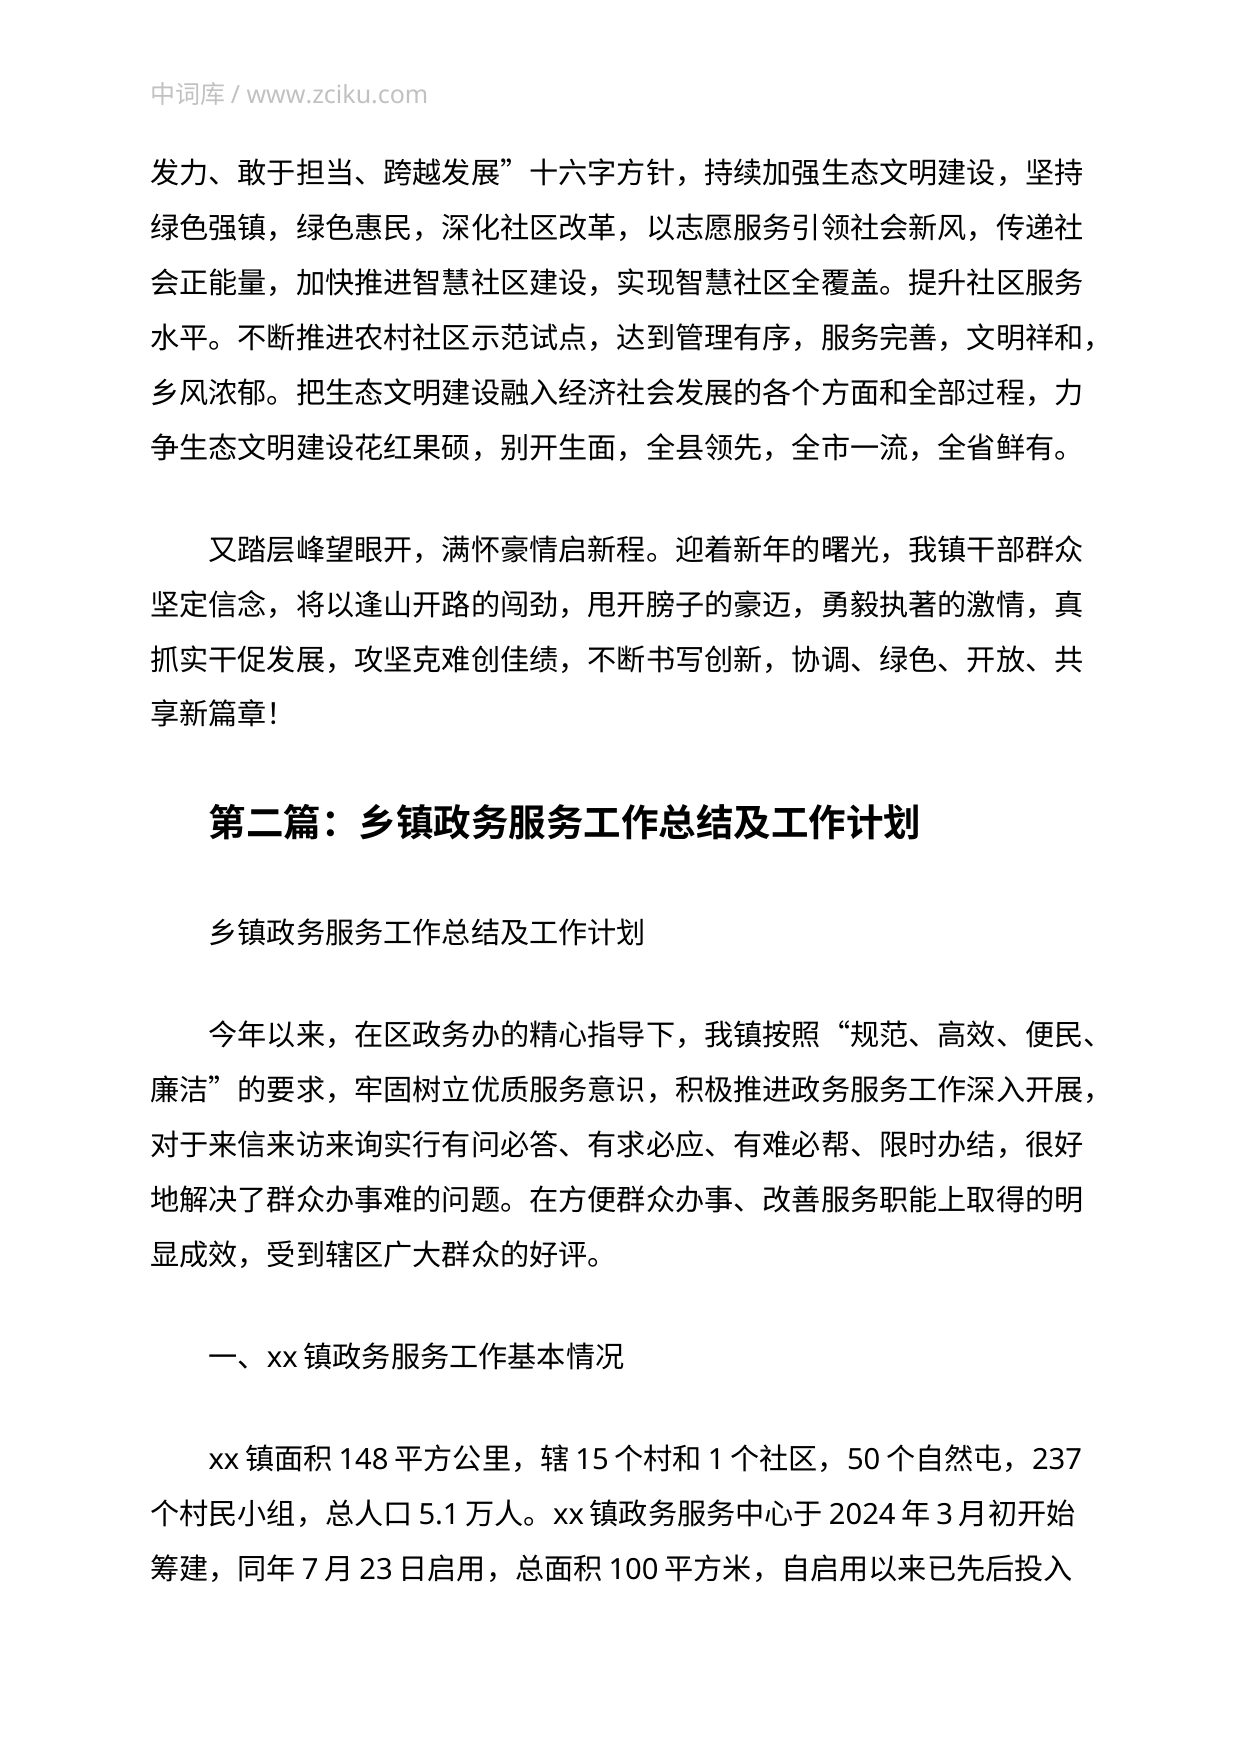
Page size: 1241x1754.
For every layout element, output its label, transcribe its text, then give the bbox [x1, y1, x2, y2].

text 乡镇政务服务工作总结及工作计划 [150, 910, 1090, 952]
text 今年以来，在区政务办的精心指导下，我镇按照“规范、高效、便民、廉洁”的要求，牢固树立优质服务意识，积极推进政务服务工作深入开展，对于来信来访来询实行有问必答、有求必应、有难必帮、限时办结，很好地解决了群众办事难的问题。在方便群众办事、改善服务职能上取得的明显成效，受到辖区广大群众的好评。 [150, 1012, 1090, 1274]
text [150, 150, 1090, 467]
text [150, 1435, 1090, 1588]
text 又踏层峰望眼开，满怀豪情启新程。迎着新年的曙光，我镇干部群众坚定信念，将以逢山开路的闯劲，甩开膀子的豪迈，勇毅执著的激情，真抓实干促发展，攻坚克难创佳绩，不断书写创新，协调、绿色、开放、共享新篇章！ [150, 526, 1090, 733]
text 第二篇：乡镇政务服务工作总结及工作计划 [150, 793, 1090, 847]
text 一、xx镇政务服务工作基本情况 [150, 1333, 1090, 1376]
